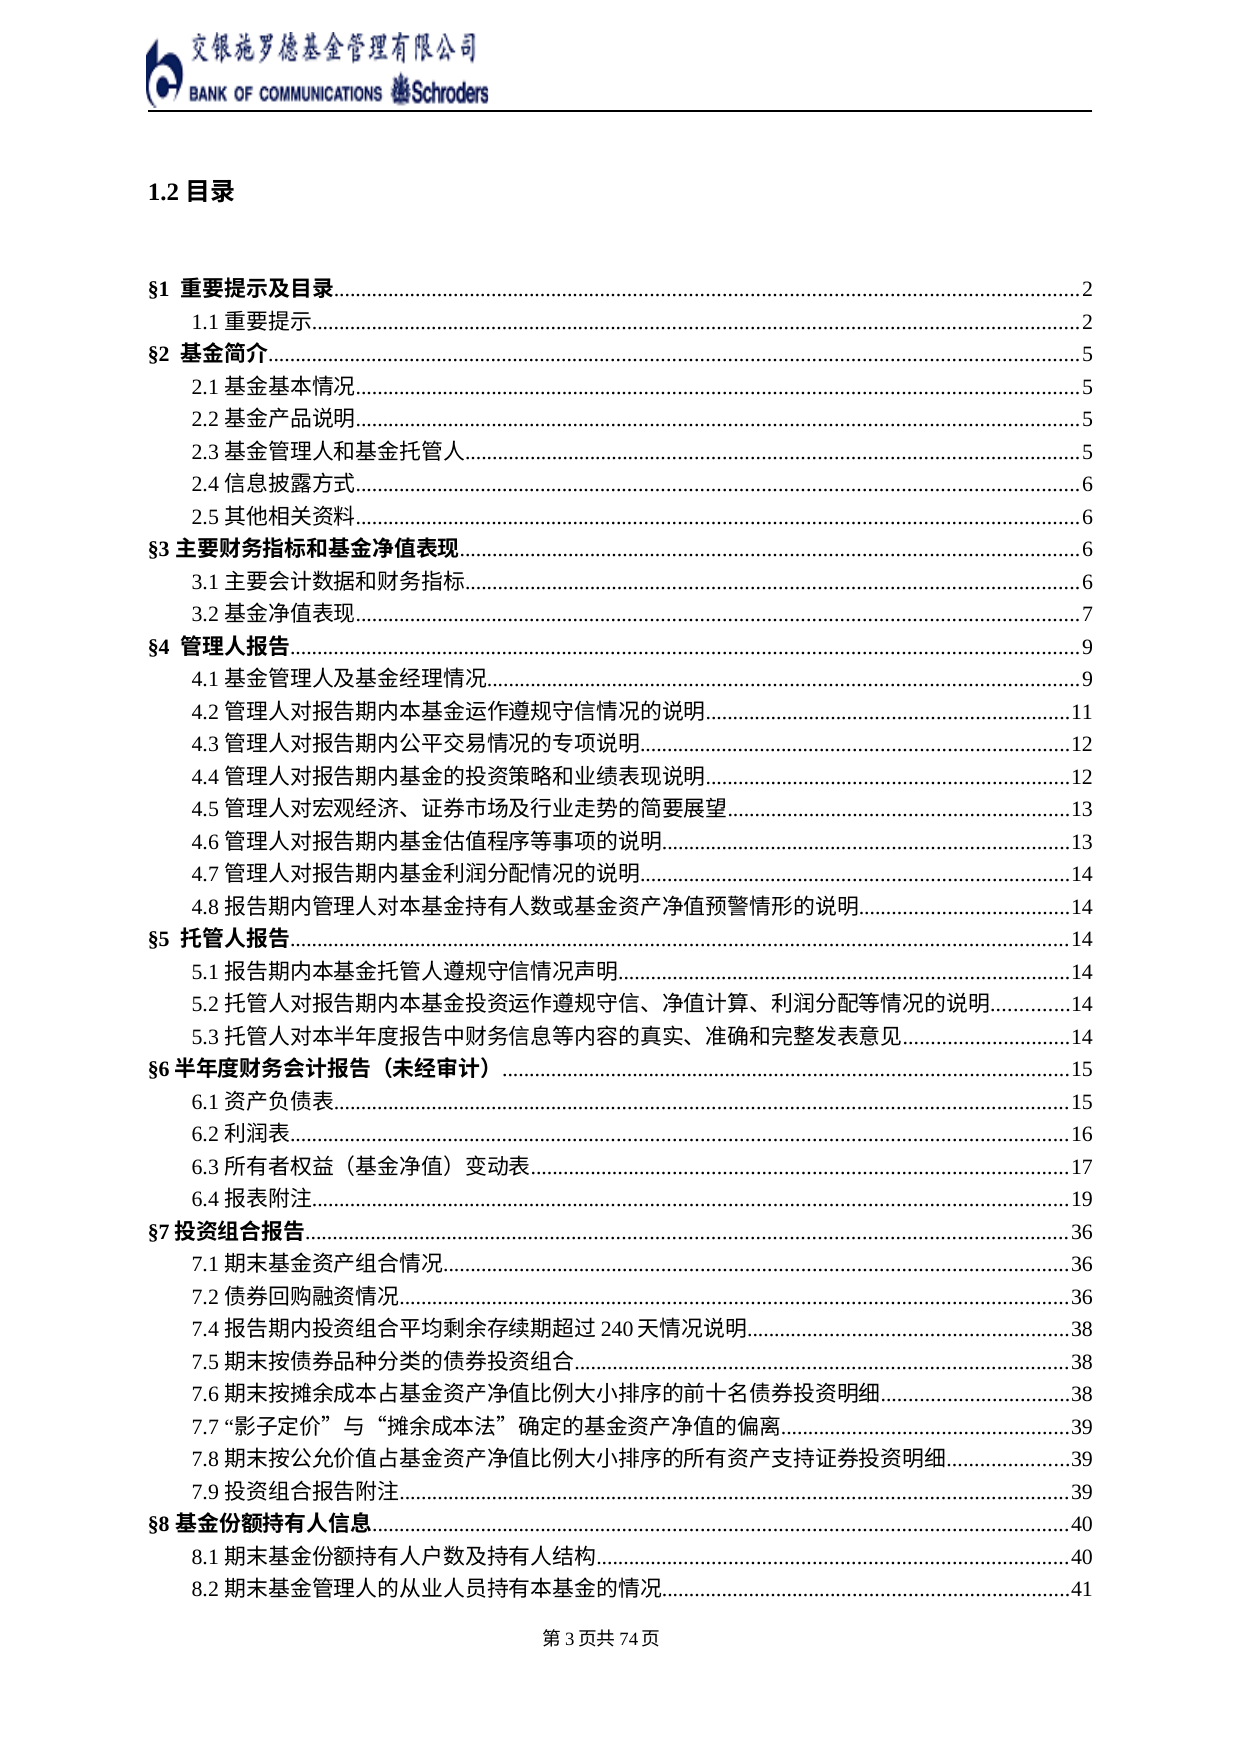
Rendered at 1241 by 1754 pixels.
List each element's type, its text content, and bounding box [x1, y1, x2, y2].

text 7.6 期末按摊余成本占基金资产净值比例大小排序的前十名债券投资明细 38 [191, 1376, 1092, 1408]
text 7.1 期末基金资产组合情况 36 [191, 1246, 1092, 1278]
text 7.9 投资组合报告附注 39 [191, 1473, 1092, 1506]
text 8.2 期末基金管理人的从业人员持有本基金的情况 41 [191, 1571, 1092, 1603]
text 7.2 债券回购融资情况 36 [191, 1278, 1092, 1311]
text 7.5 期末按债券品种分类的债券投资组合 38 [191, 1343, 1092, 1376]
text 4.4 管理人对报告期内基金的投资策略和业绩表现说明 12 [191, 758, 1092, 791]
text 4.1 基金管理人及基金经理情况 9 [191, 661, 1092, 693]
text 2.5 其他相关资料 6 [191, 498, 1092, 531]
text 6.4 报表附注 19 [191, 1181, 1092, 1213]
text 6.2 利润表 16 [191, 1116, 1092, 1148]
text §8 基金份额持有人信息 40 [148, 1506, 1092, 1538]
text 4.8 报告期内管理人对本基金持有人数或基金资产净值预警情形的说明 14 [191, 888, 1092, 921]
text 1.1 重要提示 2 [191, 303, 1092, 336]
text 5.2 托管人对报告期内本基金投资运作遵规守信、净值计算、利润分配等情况的说明 14 [191, 986, 1092, 1018]
text 1.2 目录 [148, 157, 1092, 222]
text 4.2 管理人对报告期内本基金运作遵规守信情况的说明 11 [191, 693, 1092, 726]
text §2 基金简介 5 [148, 336, 1092, 368]
text 3.2 基金净值表现 7 [191, 596, 1092, 628]
text 3.1 主要会计数据和财务指标 6 [191, 563, 1092, 596]
text 4.6 管理人对报告期内基金估值程序等事项的说明 13 [191, 823, 1092, 856]
text 7.7 “影子定价”与“摊余成本法”确定的基金资产净值的偏离 39 [191, 1408, 1092, 1441]
text §7投资组合报告 36 [148, 1213, 1092, 1246]
picture [146, 32, 489, 108]
text §1 重要提示及目录 2 [148, 271, 1092, 303]
text 4.3 管理人对报告期内公平交易情况的专项说明 12 [191, 726, 1092, 758]
text 5.3 托管人对本半年度报告中财务信息等内容的真实、准确和完整发表意见 14 [191, 1018, 1092, 1051]
text 2.2 基金产品说明 5 [191, 401, 1092, 433]
text 7.8 期末按公允价值占基金资产净值比例大小排序的所有资产支持证券投资明细 39 [191, 1441, 1092, 1473]
text §3 主要财务指标和基金净值表现 6 [148, 531, 1092, 563]
text §4 管理人报告 9 [148, 628, 1092, 661]
text 6.1 资产负债表 15 [191, 1083, 1092, 1116]
text 6.3 所有者权益（基金净值）变动表 17 [191, 1148, 1092, 1181]
text §6半年度财务会计报告（未经审计） 15 [148, 1051, 1092, 1083]
text §5 托管人报告 14 [148, 921, 1092, 953]
text 2.1 基金基本情况 5 [191, 368, 1092, 401]
text 8.1 期末基金份额持有人户数及持有人结构 40 [191, 1538, 1092, 1571]
text 2.4 信息披露方式 6 [191, 466, 1092, 498]
text 7.4 报告期内投资组合平均剩余存续期超过240天情况说明 38 [191, 1311, 1092, 1343]
text 4.5 管理人对宏观经济、证券市场及行业走势的简要展望 13 [191, 791, 1092, 823]
text 2.3 基金管理人和基金托管人 5 [191, 433, 1092, 466]
text 5.1 报告期内本基金托管人遵规守信情况声明 14 [191, 953, 1092, 986]
text 4.7 管理人对报告期内基金利润分配情况的说明 14 [191, 856, 1092, 888]
